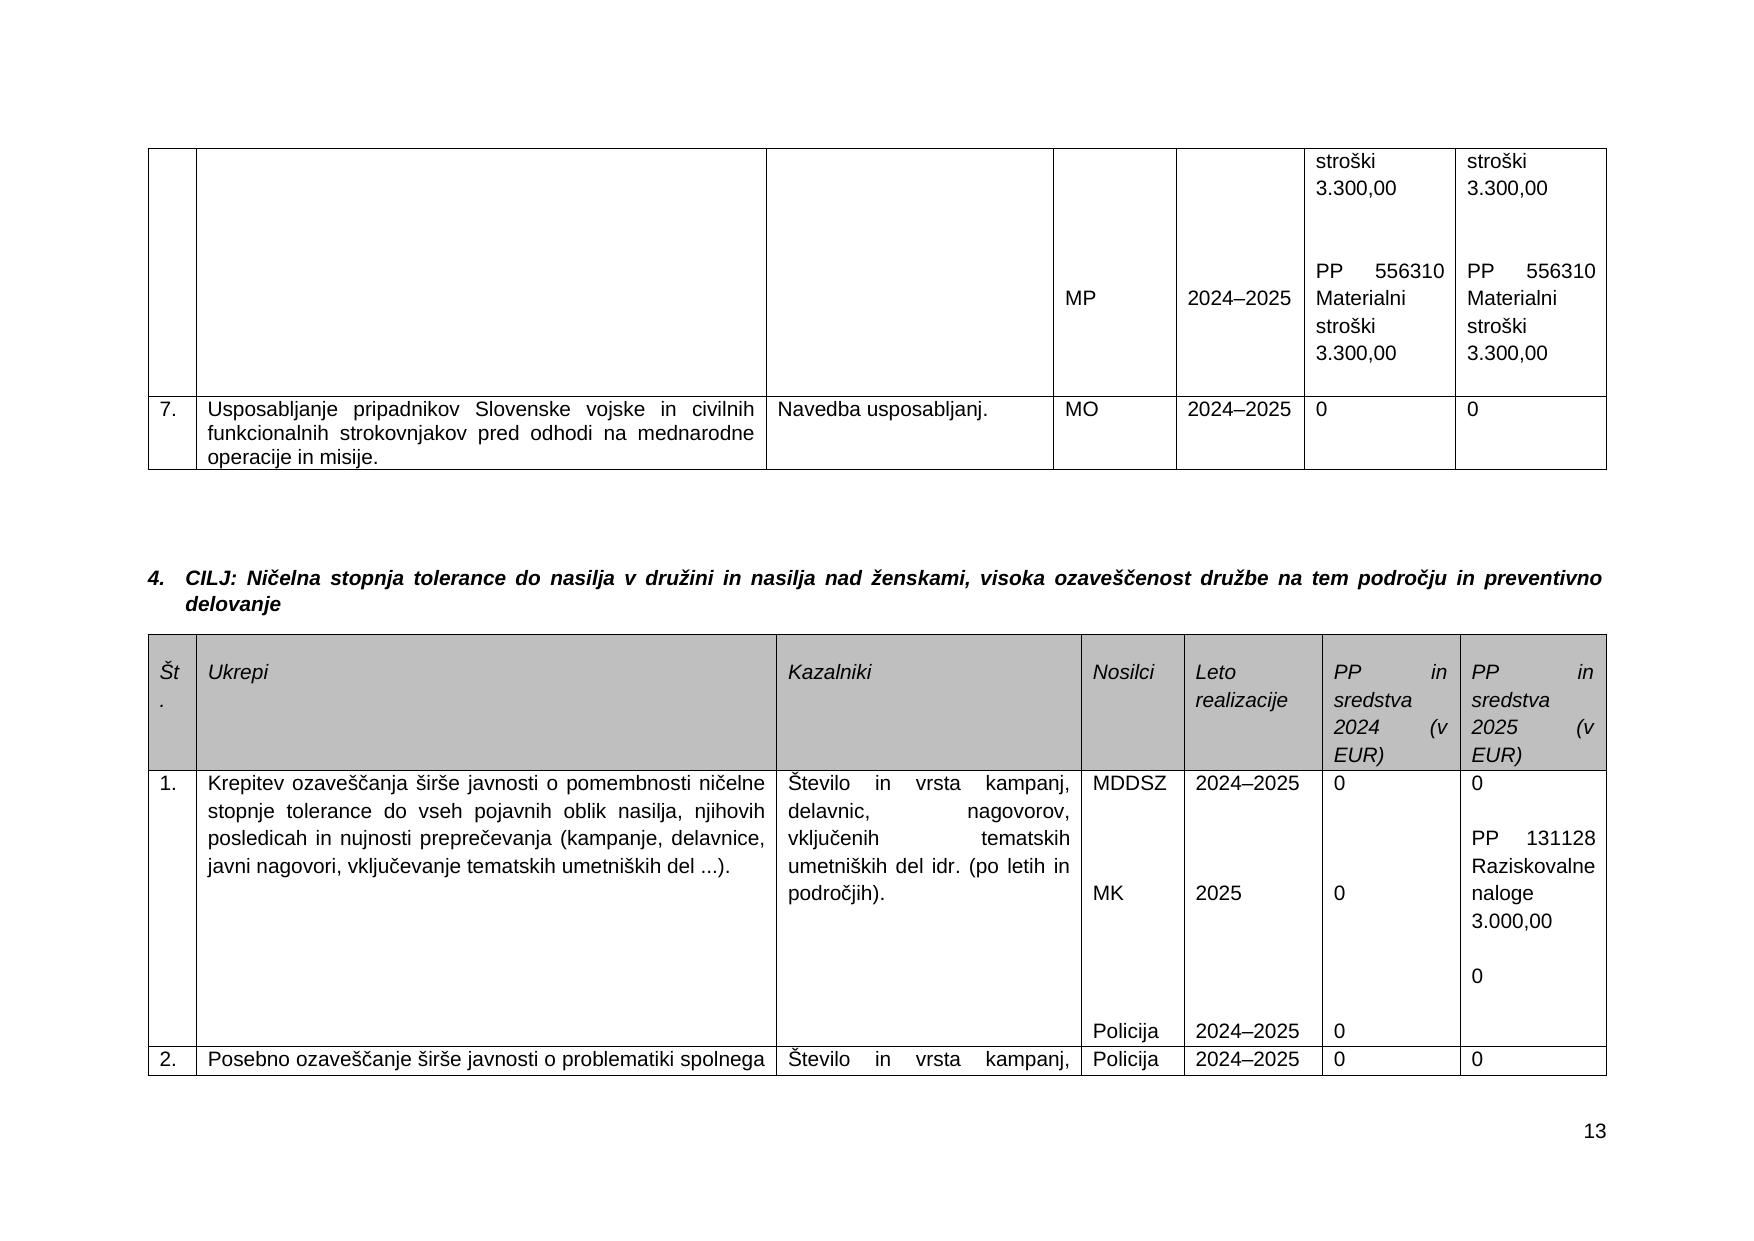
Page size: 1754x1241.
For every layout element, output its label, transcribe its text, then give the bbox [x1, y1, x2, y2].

table_header Št. [149, 635, 196, 770]
table_cell Krepitev ozaveščanja širše javnosti o pomembnosti ničelne stopnje tolerance do vseh pojavnih oblik nasilja, njihovih posledicah in nujnosti preprečevanja (kampanje, delavnice, javni nagovori, vključevanje tematskih umetniških del ...). [197, 771, 776, 1046]
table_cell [1177, 149, 1304, 396]
table_cell 0 [1305, 397, 1455, 469]
table_cell 2024–2025 [1185, 1047, 1322, 1074]
list CILJ: Ničelna stopnja tolerance do nasilja v družini in nasilja nad ženskami, visoka ozaveščenost družbe na tem področju in preventivno delovanje [148, 566, 1606, 615]
table_cell 0 PP 131128 Raziskovalne naloge 3.000,00 0 [1461, 771, 1606, 1046]
table_cell 0 [1456, 397, 1606, 469]
table_header Leto realizacije [1185, 635, 1322, 770]
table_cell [1305, 149, 1455, 396]
table_header PP in sredstva 2024 (v EUR) [1323, 635, 1460, 770]
table_cell [149, 149, 196, 396]
table_cell 0 [1323, 1047, 1460, 1074]
table_cell Število in vrsta kampanj, delavnic, nagovorov, vključenih tematskih umetniških del idr. (po letih in področjih). [777, 771, 1081, 1046]
table_cell MO [1054, 397, 1176, 469]
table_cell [777, 1047, 1081, 1074]
table_cell [149, 1047, 196, 1074]
table_cell Navedba usposabljanj. [767, 397, 1053, 469]
table_cell [149, 397, 196, 469]
table_cell 0 0 0 [1323, 771, 1460, 1046]
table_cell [197, 149, 766, 396]
table_cell 2024–2025 2025 2024–2025 [1185, 771, 1322, 1046]
table_cell [149, 771, 196, 1046]
table_cell MDDSZ MNZ MP [1054, 149, 1176, 396]
table_header PP in sredstva 2025 (v EUR) [1461, 635, 1606, 770]
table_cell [197, 1047, 776, 1074]
table_cell Usposabljanje pripadnikov Slovenske vojske in civilnih funkcionalnih strokovnjakov pred odhodi na mednarodne operacije in misije. [197, 397, 766, 469]
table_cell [767, 149, 1053, 396]
table_header Ukrepi [197, 635, 776, 770]
table_cell Policija [1082, 1047, 1184, 1074]
table_header Kazalniki [777, 635, 1081, 770]
table_cell 0 [1461, 1047, 1606, 1074]
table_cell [1456, 149, 1606, 396]
table_cell MDDSZ MK Policija [1082, 771, 1184, 1046]
table_cell 2024–2025 [1177, 397, 1304, 469]
table_header Nosilci [1082, 635, 1184, 770]
